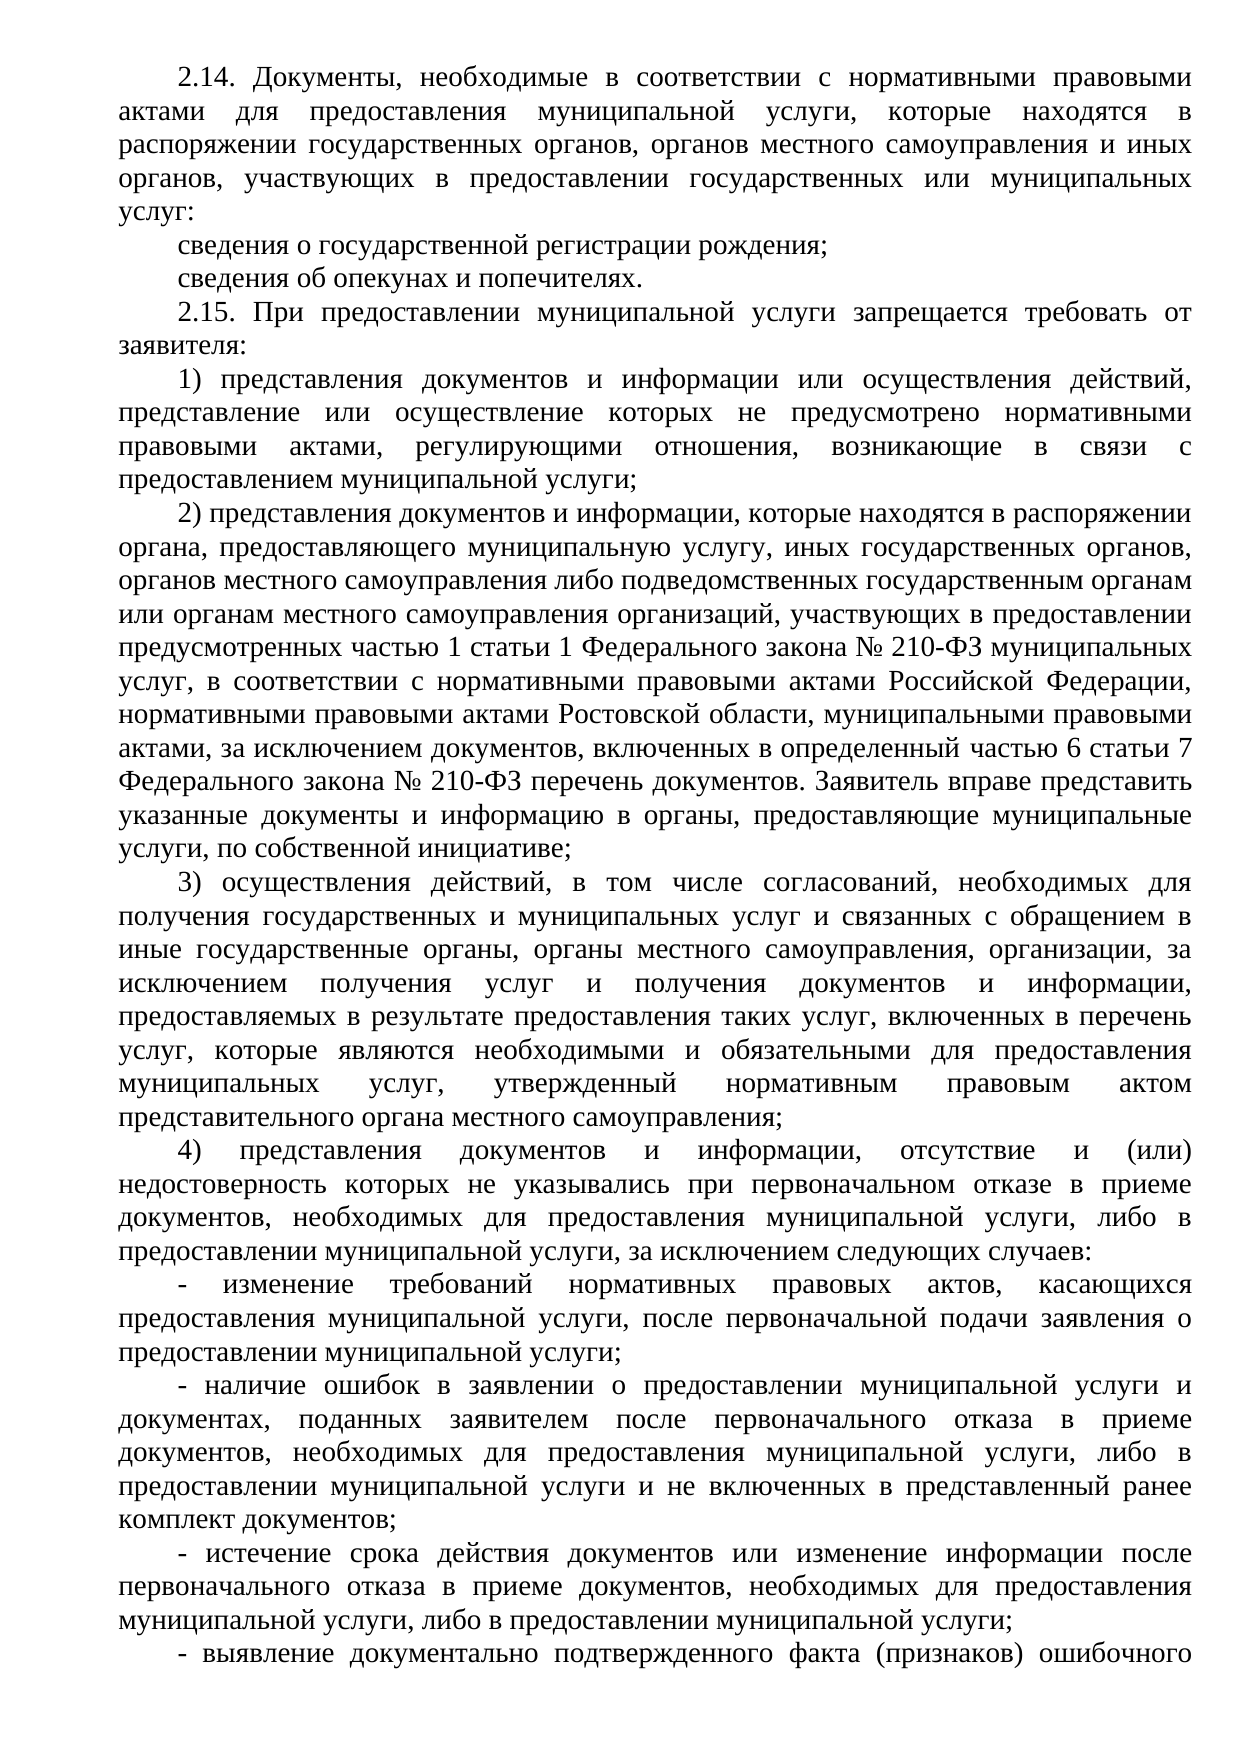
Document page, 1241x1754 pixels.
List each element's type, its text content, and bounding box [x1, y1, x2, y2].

text 1) представления документов и информации или осуществления действий, представление или осуществление которых не предусмотрено нормативными правовыми актами, регулирующими отношения, возникающие в связи с предоставлением муниципальной услуги; [118, 361, 1193, 495]
text - изменение требований нормативных правовых актов, касающихся предоставления муниципальной услуги, после первоначальной подачи заявления о предоставлении муниципальной услуги; [118, 1267, 1193, 1367]
text 2.15. При предоставлении муниципальной услуги запрещается требовать от заявителя: [118, 294, 1193, 361]
text 2.14. Документы, необходимые в соответствии с нормативными правовыми актами для предоставления муниципальной услуги, которые находятся в распоряжении государственных органов, органов местного самоуправления и иных органов, участвующих в предоставлении государственных или муниципальных услуг: [118, 59, 1193, 227]
text сведения о государственной регистрации рождения; [118, 227, 1193, 260]
text - истечение срока действия документов или изменение информации после первоначального отказа в приеме документов, необходимых для предоставления муниципальной услуги, либо в предоставлении муниципальной услуги; [118, 1535, 1193, 1636]
text 3) осуществления действий, в том числе согласований, необходимых для получения государственных и муниципальных услуг и связанных с обращением в иные государственные органы, органы местного самоуправления, организации, за исключением получения услуг и получения документов и информации, предоставляемых в результате предоставления таких услуг, включенных в перечень услуг, которые являются необходимыми и обязательными для предоставления муниципальных услуг, утвержденный нормативным правовым актом представительного органа местного самоуправления; [118, 864, 1193, 1132]
text сведения об опекунах и попечителях. [118, 260, 1193, 294]
text 4) представления документов и информации, отсутствие и (или) недостоверность которых не указывались при первоначальном отказе в приеме документов, необходимых для предоставления муниципальной услуги, либо в предоставлении муниципальной услуги, за исключением следующих случаев: [118, 1132, 1193, 1267]
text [118, 1636, 1193, 1669]
text 2) представления документов и информации, которые находятся в распоряжении органа, предоставляющего муниципальную услугу, иных государственных органов, органов местного самоуправления либо подведомственных государственным органам или органам местного самоуправления организаций, участвующих в предоставлении предусмотренных частью 1 статьи 1 Федерального закона № 210-ФЗ муниципальных услуг, в соответствии с нормативными правовыми актами Российской Федерации, нормативными правовыми актами Ростовской области, муниципальными правовыми актами, за исключением документов, включенных в определенный частью 6 статьи 7 Федерального закона № 210-ФЗ перечень документов. Заявитель вправе представить указанные документы и информацию в органы, предоставляющие муниципальные услуги, по собственной инициативе; [118, 495, 1193, 864]
text - наличие ошибок в заявлении о предоставлении муниципальной услуги и документах, поданных заявителем после первоначального отказа в приеме документов, необходимых для предоставления муниципальной услуги, либо в предоставлении муниципальной услуги и не включенных в представленный ранее комплект документов; [118, 1367, 1193, 1535]
